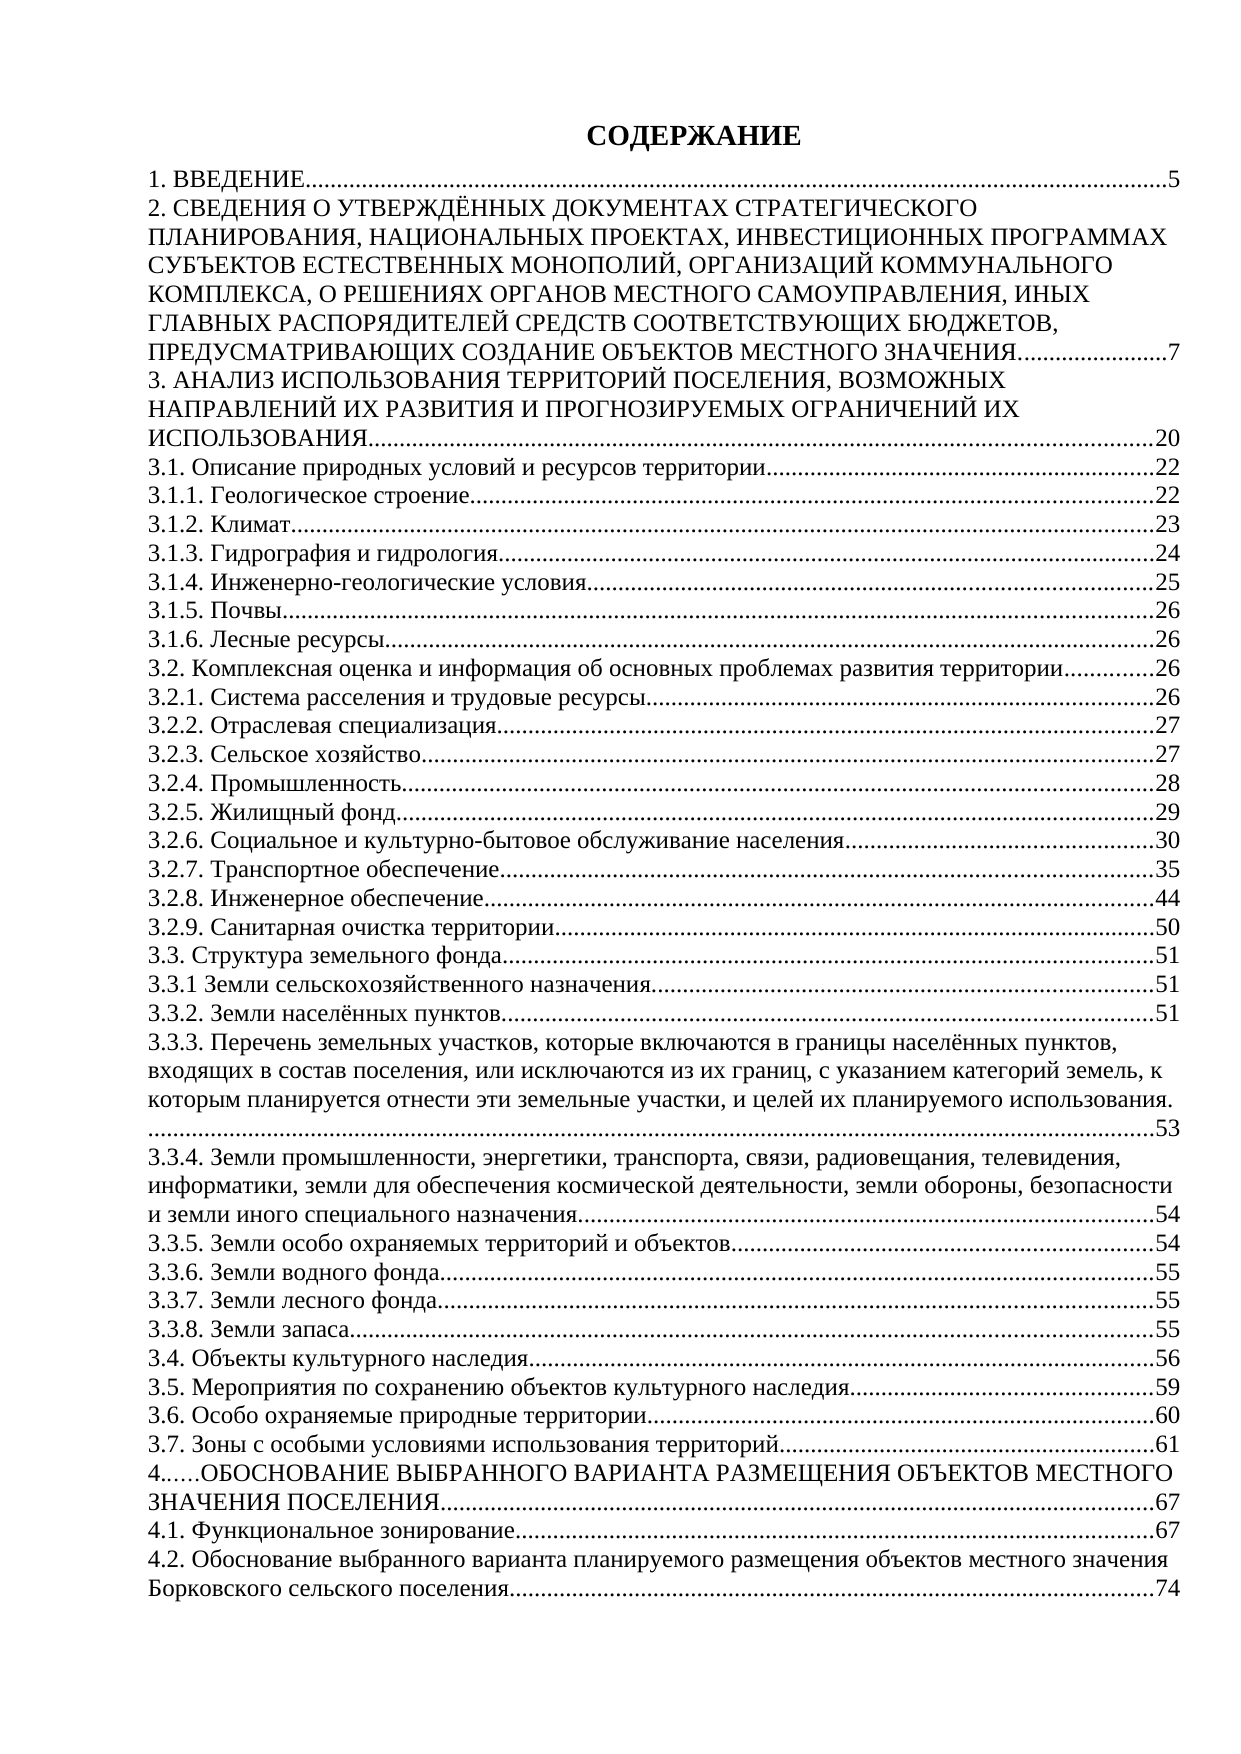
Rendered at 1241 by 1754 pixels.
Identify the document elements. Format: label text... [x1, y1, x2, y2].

text 3.3.4. Земли промышленности, энергетики, транспорта, связи, радиовещания, телевидения, информатики, земли для обеспечения космической деятельности, земли обороны, безопасности и земли иного специального назначения. 54 [148, 1142, 1181, 1228]
text 4.2. Обоснование выбранного варианта планируемого размещения объектов местного значения Борковского сельского поселения 74 [148, 1544, 1181, 1602]
text Содержание [207, 118, 1181, 152]
text 3.3.5. Земли особо охраняемых территорий и объектов. 54 [148, 1228, 1181, 1257]
text 3.3.3. Перечень земельных участков, которые включаются в границы населённых пунктов, входящих в состав поселения, или исключаются из их границ, с указанием категорий земель, к которым планируется отнести эти земельные участки, и целей их планируемого использования. 53 [148, 1027, 1181, 1142]
text 3.1.3. Гидрография и гидрология 24 [148, 538, 1181, 567]
text 3.2.4. Промышленность 28 [148, 768, 1181, 797]
text 1. ВВЕДЕНИЕ 5 [148, 164, 1181, 193]
text 3.3.2. Земли населённых пунктов. 51 [148, 998, 1181, 1027]
text 3.2. Комплексная оценка и информация об основных проблемах развития территории 26 [148, 653, 1181, 682]
text 3.3.8. Земли запаса. 55 [148, 1314, 1181, 1343]
text 4.1. Функциональное зонирование. 67 [148, 1515, 1181, 1544]
text 2. СВЕДЕНИЯ О УТВЕРЖДЁННЫХ ДОКУМЕНТАХ СТРАТЕГИЧЕСКОГО ПЛАНИРОВАНИЯ, НАЦИОНАЛЬНЫХ ПРОЕКТАХ, ИНВЕСТИЦИОННЫХ ПРОГРАММАХ СУБЪЕКТОВ ЕСТЕСТВЕННЫХ МОНОПОЛИЙ, ОРГАНИЗАЦИЙ КОММУНАЛЬНОГО КОМПЛЕКСА, О РЕШЕНИЯХ ОРГАНОВ МЕСТНОГО САМОУПРАВЛЕНИЯ, ИНЫХ ГЛАВНЫХ РАСПОРЯДИТЕЛЕЙ СРЕДСТВ СООТВЕТСТВУЮЩИХ БЮДЖЕТОВ, ПРЕДУСМАТРИВАЮЩИХ СОЗДАНИЕ ОБЪЕКТОВ МЕСТНОГО ЗНАЧЕНИЯ. 7 [148, 193, 1181, 365]
text 3.2.9. Санитарная очистка территории. 50 [148, 912, 1181, 940]
text 3.2.8. Инженерное обеспечение 44 [148, 883, 1181, 912]
text 3.2.5. Жилищный фонд 29 [148, 797, 1181, 825]
text 3.2.6. Социальное и культурно-бытовое обслуживание населения 30 [148, 825, 1181, 854]
text 3.1. Описание природных условий и ресурсов территории 22 [148, 452, 1181, 480]
text 3.2.7. Транспортное обеспечение 35 [148, 854, 1181, 883]
text 3.2.3. Сельское хозяйство 27 [148, 739, 1181, 768]
text 3.1.2. Климат 23 [148, 509, 1181, 538]
text 3.3.6. Земли водного фонда. 55 [148, 1257, 1181, 1285]
text 3.2.2. Отраслевая специализация 27 [148, 710, 1181, 739]
text 3.5. Мероприятия по сохранению объектов культурного наследия 59 [148, 1372, 1181, 1400]
text 3.6. Особо охраняемые природные территории 60 [148, 1400, 1181, 1429]
text 3.3. Структура земельного фонда 51 [148, 940, 1181, 969]
text 3.2.1. Система расселения и трудовые ресурсы 26 [148, 682, 1181, 710]
text 3.4. Объекты культурного наследия 56 [148, 1343, 1181, 1372]
text 3.1.4. Инженерно-геологические условия 25 [148, 567, 1181, 595]
text 3. АНАЛИЗ ИСПОЛЬЗОВАНИЯ ТЕРРИТОРИЙ ПОСЕЛЕНИЯ, ВОЗМОЖНЫХ НАПРАВЛЕНИЙ ИХ РАЗВИТИЯ И ПРОГНОЗИРУЕМЫХ ОГРАНИЧЕНИЙ ИХ ИСПОЛЬЗОВАНИЯ 20 [148, 365, 1181, 452]
text 4. ОБОСНОВАНИЕ ВЫБРАННОГО ВАРИАНТА РАЗМЕЩЕНИЯ ОБЪЕКТОВ МЕСТНОГО ЗНАЧЕНИЯ ПОСЕЛЕНИЯ 67 [148, 1458, 1181, 1515]
text 3.1.1. Геологическое строение 22 [148, 480, 1181, 509]
text 3.1.6. Лесные ресурсы. 26 [148, 624, 1181, 653]
text 3.3.7. Земли лесного фонда. 55 [148, 1285, 1181, 1314]
text 3.7. Зоны с особыми условиями использования территорий 61 [148, 1429, 1181, 1458]
text 3.3.1 Земли сельскохозяйственного назначения. 51 [148, 969, 1181, 998]
text 3.1.5. Почвы 26 [148, 595, 1181, 624]
